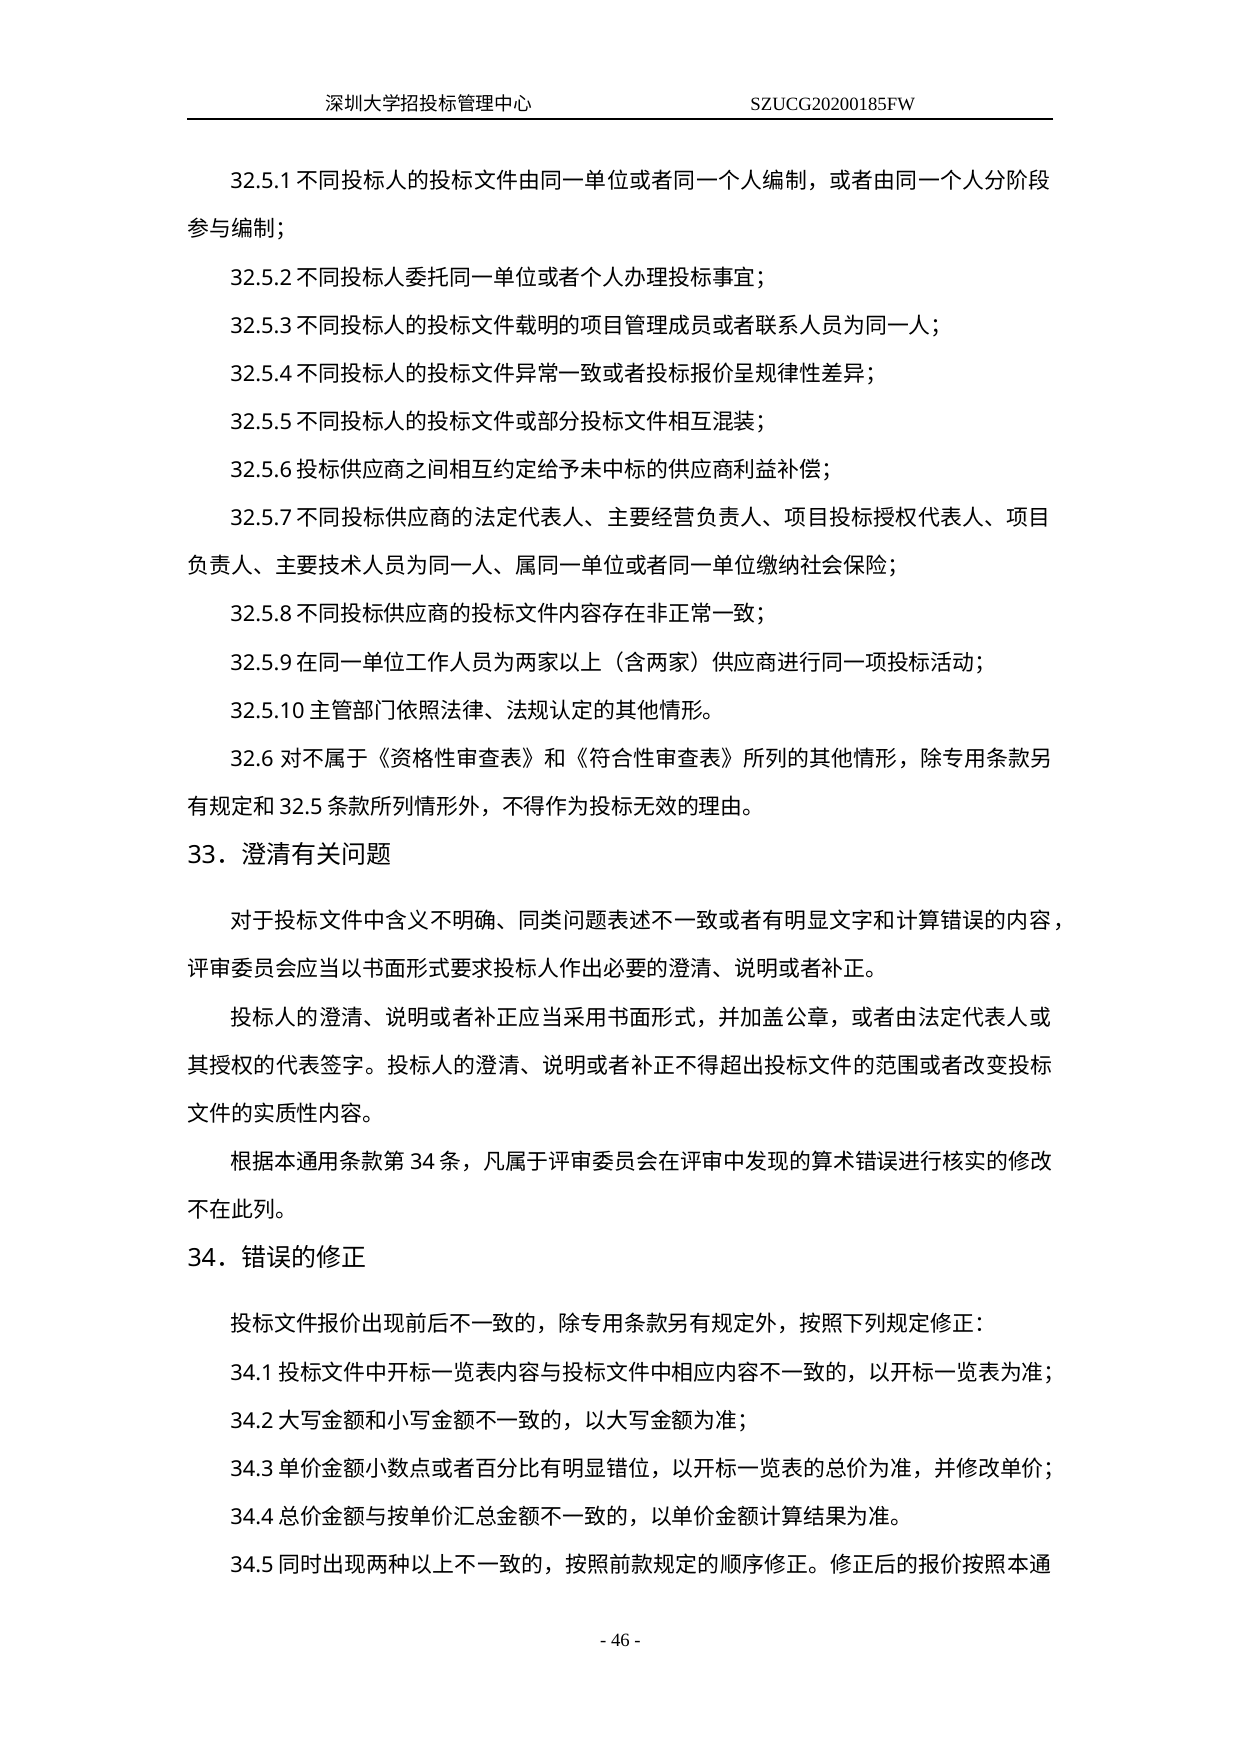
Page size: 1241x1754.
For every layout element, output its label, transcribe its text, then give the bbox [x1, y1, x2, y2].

text 32.5.8不同投标供应商的投标文件内容存在非正常一致； [187, 588, 1053, 636]
text 32.5.9在同一单位工作人员为两家以上（含两家）供应商进行同一项投标活动； [187, 636, 1053, 684]
text 32.5.6投标供应商之间相互约定给予未中标的供应商利益补偿； [187, 444, 1053, 492]
text 32.5.2不同投标人委托同一单位或者个人办理投标事宜； [187, 251, 1053, 299]
text 32.5.1不同投标人的投标文件由同一单位或者同一个人编制，或者由同一个人分阶段参与编制； [187, 155, 1053, 251]
text 34.1投标文件中开标一览表内容与投标文件中相应内容不一致的，以开标一览表为准； [187, 1346, 1053, 1394]
text 32.5.10主管部门依照法律、法规认定的其他情形。 [187, 684, 1053, 733]
text 对于投标文件中含义不明确、同类问题表述不一致或者有明显文字和计算错误的内容，评审委员会应当以书面形式要求投标人作出必要的澄清、说明或者补正。 [187, 895, 1053, 991]
text 32.5.7不同投标供应商的法定代表人、主要经营负责人、项目投标授权代表人、项目负责人、主要技术人员为同一人、属同一单位或者同一单位缴纳社会保险； [187, 492, 1053, 588]
text 34.3单价金额小数点或者百分比有明显错位，以开标一览表的总价为准，并修改单价； [187, 1443, 1053, 1491]
text 根据本通用条款第34条，凡属于评审委员会在评审中发现的算术错误进行核实的修改不在此列。 [187, 1136, 1053, 1232]
text 投标文件报价出现前后不一致的，除专用条款另有规定外，按照下列规定修正： [187, 1298, 1053, 1346]
text 32.5.3不同投标人的投标文件载明的项目管理成员或者联系人员为同一人； [187, 299, 1053, 348]
text 34.2大写金额和小写金额不一致的，以大写金额为准； [187, 1394, 1053, 1443]
text 34．错误的修正 [187, 1232, 1053, 1280]
text 32.5.4不同投标人的投标文件异常一致或者投标报价呈规律性差异； [187, 348, 1053, 396]
text 32.6 对不属于《资格性审查表》和《符合性审查表》所列的其他情形，除专用条款另有规定和32.5条款所列情形外，不得作为投标无效的理由。 [187, 733, 1053, 829]
text 33．澄清有关问题 [187, 829, 1053, 877]
text 投标人的澄清、说明或者补正应当采用书面形式，并加盖公章，或者由法定代表人或其授权的代表签字。投标人的澄清、说明或者补正不得超出投标文件的范围或者改变投标文件的实质性内容。 [187, 991, 1053, 1136]
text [187, 1539, 1053, 1587]
text 32.5.5不同投标人的投标文件或部分投标文件相互混装； [187, 396, 1053, 444]
text 34.4总价金额与按单价汇总金额不一致的，以单价金额计算结果为准。 [187, 1491, 1053, 1539]
